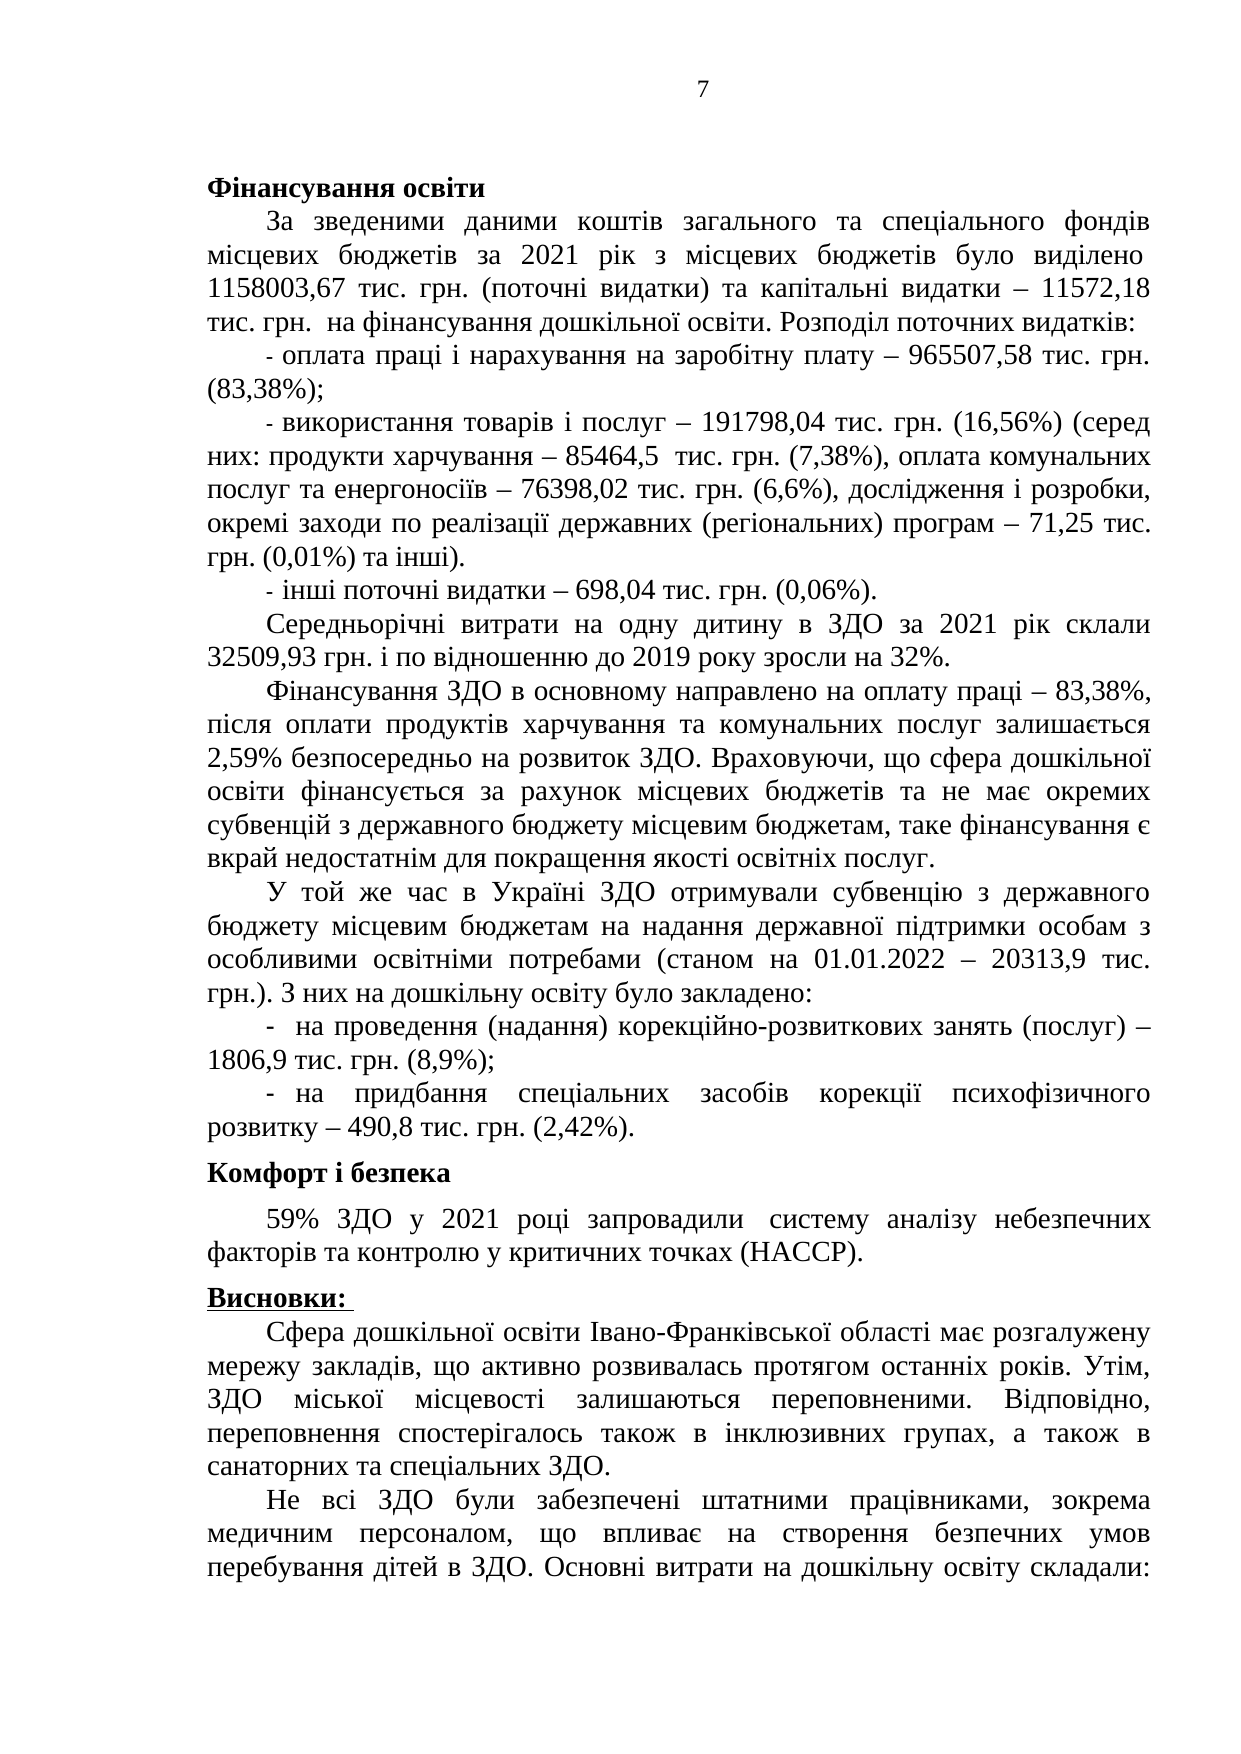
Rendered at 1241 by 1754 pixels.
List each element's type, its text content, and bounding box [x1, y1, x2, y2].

text За зведеними даними коштів загального та спеціального фондів місцевих бюджетів за 2021 рік з місцевих бюджетів було виділено 1158003,67 тис. грн. (поточні видатки) та капітальні видатки – 11572,18 тис. грн. на фінансування дошкільної освіти. Розподіл поточних видатків: [207, 203, 1152, 337]
text 59% ЗДО у 2021 році запровадили систему аналізу небезпечних факторів та контролю у критичних точках (НАССР). [207, 1201, 1152, 1268]
text Висновки: [207, 1281, 1152, 1314]
text Середньорічні витрати на одну дитину в ЗДО за 2021 рік склали 32509,93 грн. і по відношенню до 2019 року зросли на 32%. [207, 606, 1152, 673]
text Фінансування ЗДО в основному направлено на оплату праці – 83,38%, після оплати продуктів харчування та комунальних послуг залишається 2,59% безпосередньо на розвиток ЗДО. Враховуючи, що сфера дошкільної освіти фінансується за рахунок місцевих бюджетів та не має окремих субвенцій з державного бюджету місцевим бюджетам, таке фінансування є вкрай недостатнім для покращення якості освітніх послуг. [207, 673, 1152, 874]
list на проведення (надання) корекційно-розвиткових занять (послуг) – 1806,9 тис. грн. (8,9%); [207, 1008, 1152, 1075]
text Комфорт і безпека [207, 1155, 1152, 1188]
text У той же час в Україні ЗДО отримували субвенцію з державного бюджету місцевим бюджетам на надання державної підтримки особам з особливими освітніми потребами (станом на 01.01.2022 – 20313,9 тис. грн.). З них на дошкільну освіту було закладено: [207, 874, 1152, 1008]
text Фінансування освіти [207, 170, 1152, 203]
list інші поточні видатки – 698,04 тис. грн. (0,06%). [207, 572, 1152, 606]
text Сфера дошкільної освіти Івано-Франківської області має розгалужену мережу закладів, що активно розвивалась протягом останніх років. Утім, ЗДО міської місцевості залишаються переповненими. Відповідно, переповнення спостерігалось також в інклюзивних групах, а також в санаторних та спеціальних ЗДО. [207, 1314, 1152, 1482]
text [207, 1482, 1152, 1582]
list використання товарів і послуг – 191798,04 тис. грн. (16,56%) (серед них: продукти харчування – 85464,5 тис. грн. (7,38%), оплата комунальних послуг та енергоносіїв – 76398,02 тис. грн. (6,6%), дослідження і розробки, окремі заходи по реалізації державних (регіональних) програм – 71,25 тис. грн. (0,01%) та інші). [207, 404, 1152, 572]
list оплата праці і нарахування на заробітну плату – 965507,58 тис. грн. (83,38%); [207, 337, 1152, 404]
list на придбання спеціальних засобів корекції психофізичного розвитку – 490,8 тис. грн. (2,42%). [207, 1075, 1152, 1142]
